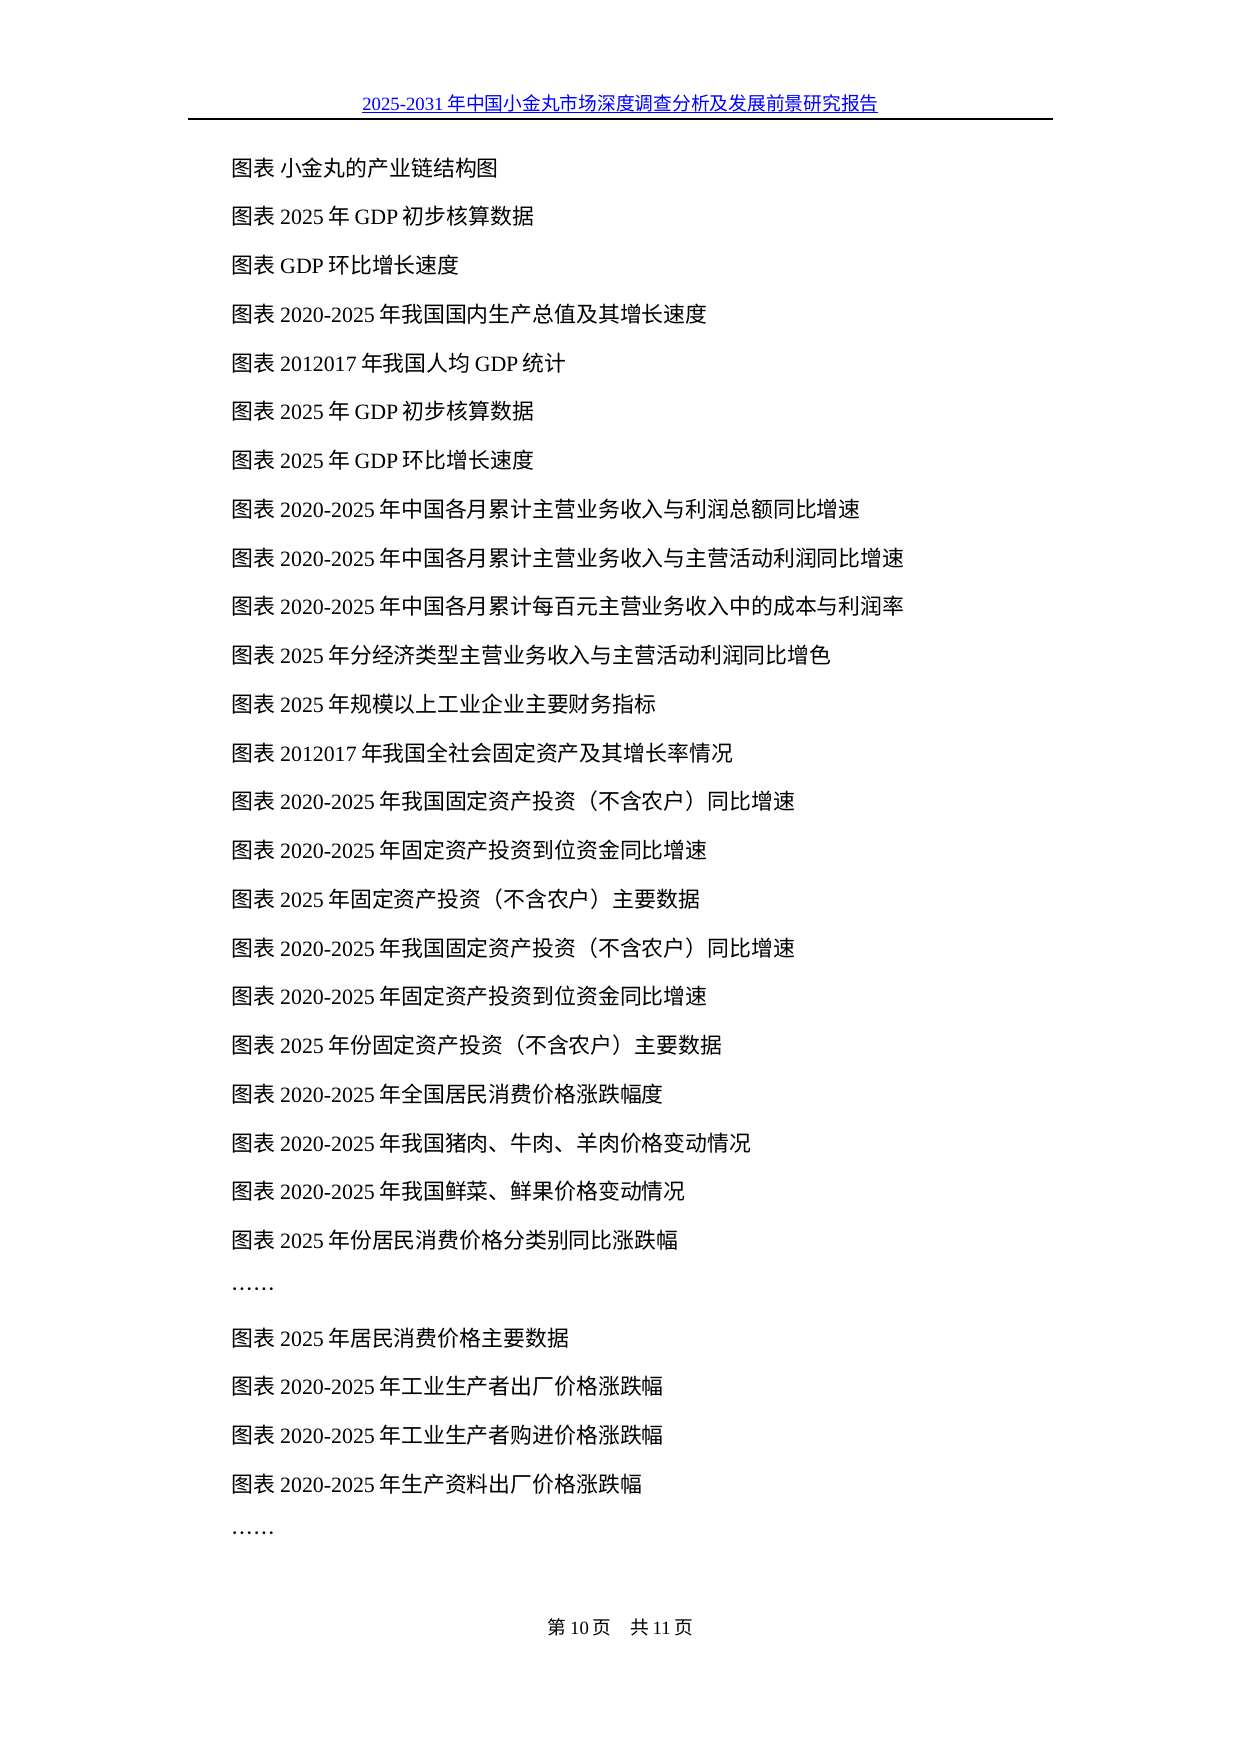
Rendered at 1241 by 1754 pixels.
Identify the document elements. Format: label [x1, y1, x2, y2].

text [187, 150, 1053, 1548]
